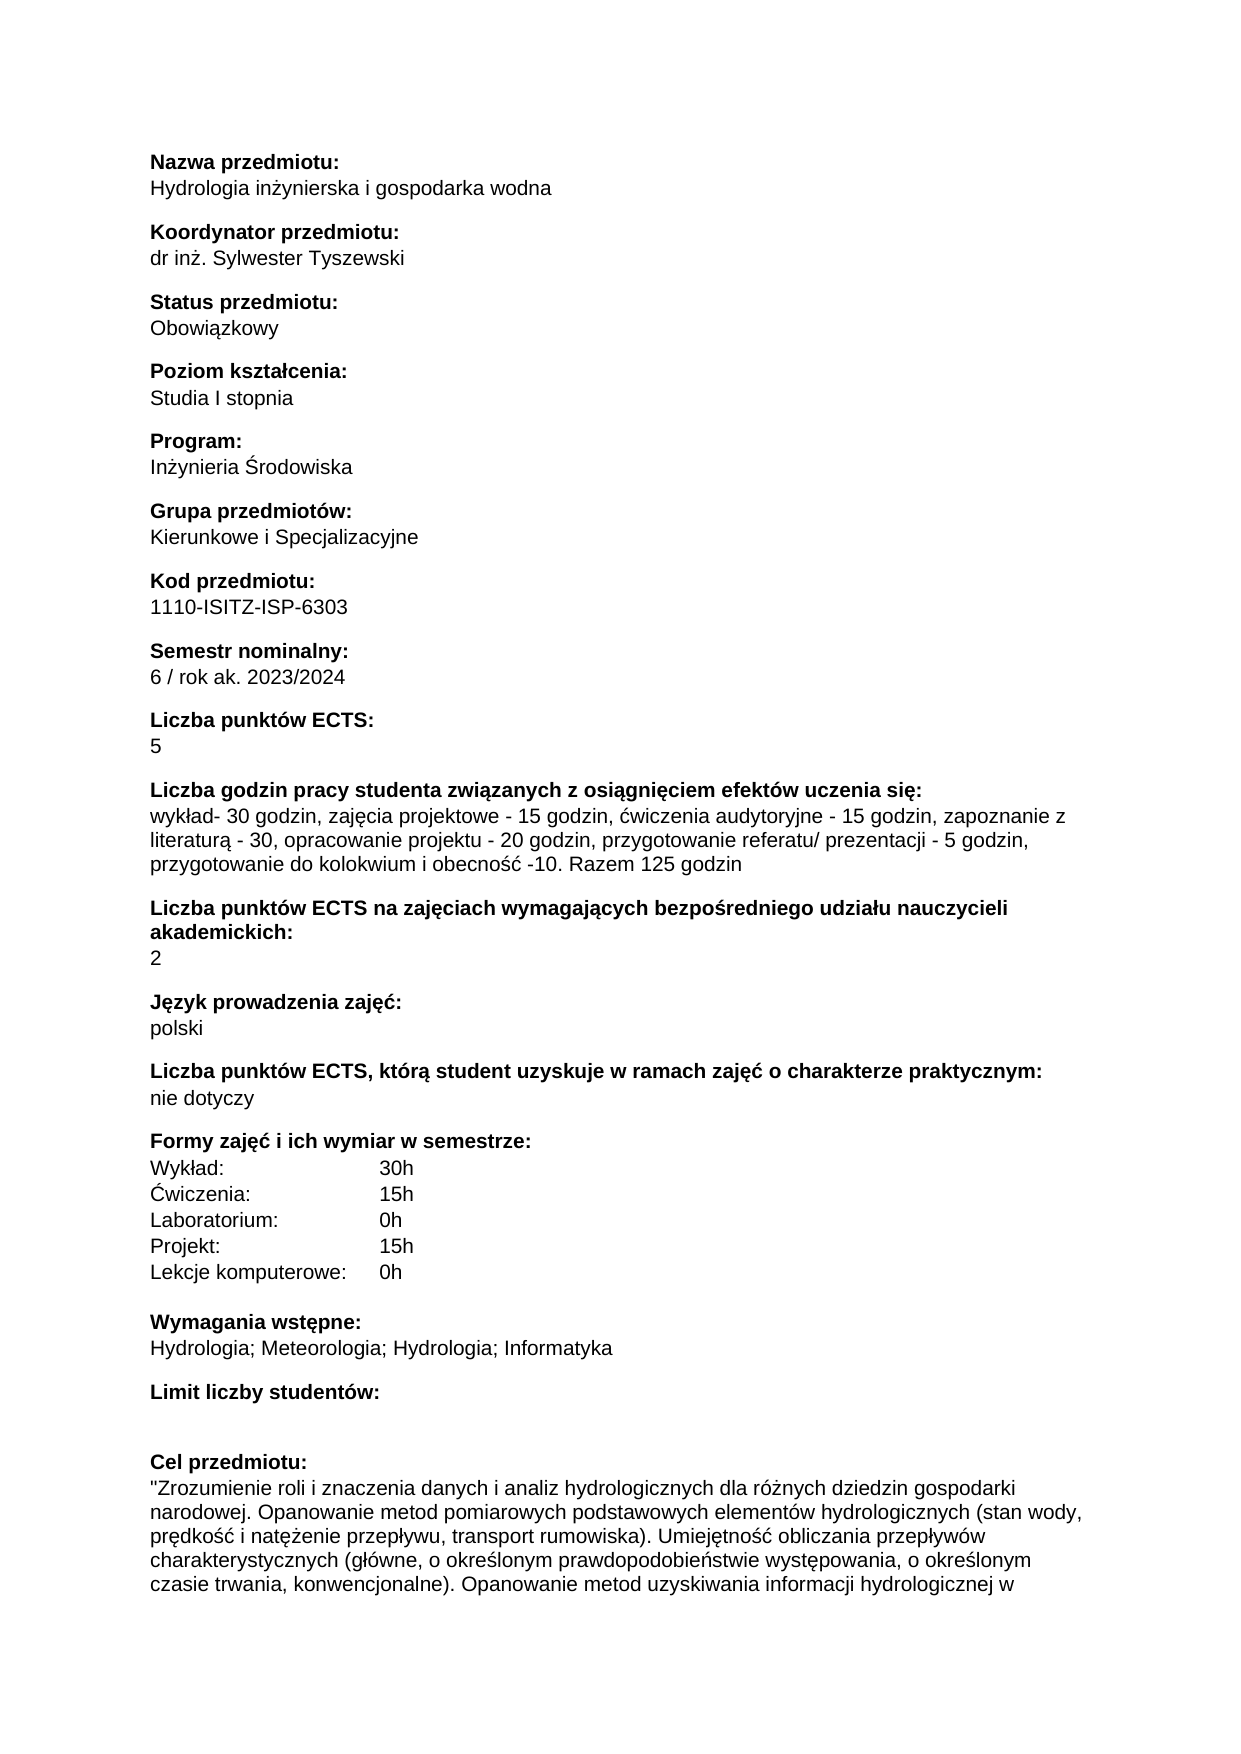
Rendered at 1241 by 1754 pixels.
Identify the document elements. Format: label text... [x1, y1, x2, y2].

text Hydrologia inżynierska i gospodarka wodna [150, 176, 1090, 200]
table_cell Laboratorium: [140, 1208, 367, 1232]
text Język prowadzenia zajęć: [150, 989, 1090, 1013]
table_cell 0h [369, 1206, 597, 1232]
text Kod przedmiotu: [150, 569, 1090, 593]
text Liczba punktów ECTS: [150, 708, 1090, 732]
text wykład- 30 godzin, zajęcia projektowe - 15 godzin, ćwiczenia audytoryjne - 15 godzin, zapoznanie z literaturą - 30, opracowanie projektu - 20 godzin, przygotowanie referatu/ prezentacji - 5 godzin, przygotowanie do kolokwium i obecność -10. Razem 125 godzin [150, 804, 1090, 876]
text Inżynieria Środowiska [150, 455, 1090, 479]
text Nazwa przedmiotu: [150, 150, 1090, 174]
text Formy zajęć i ich wymiar w semestrze: [150, 1129, 1090, 1153]
text Program: [150, 429, 1090, 453]
text nie dotyczy [150, 1085, 1090, 1109]
table_cell 15h [369, 1232, 597, 1258]
text Liczba godzin pracy studenta związanych z osiągnięciem efektów uczenia się: [150, 778, 1090, 802]
table_cell Ćwiczenia: [140, 1182, 367, 1206]
text 2 [150, 946, 1090, 970]
table_cell 15h [369, 1180, 597, 1206]
text Cel przedmiotu: [150, 1449, 1090, 1473]
text 5 [150, 734, 1090, 758]
table_header Wykład: [140, 1156, 367, 1180]
text Liczba punktów ECTS na zajęciach wymagających bezpośredniego udziału nauczycieli akademickich: [150, 896, 1090, 944]
text polski [150, 1016, 1090, 1039]
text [150, 1476, 1090, 1595]
text Limit liczby studentów: [150, 1380, 1090, 1404]
text Liczba punktów ECTS, którą student uzyskuje w ramach zajęć o charakterze praktycznym: [150, 1059, 1090, 1083]
text 1110-ISITZ-ISP-6303 [150, 595, 1090, 619]
text 6 / rok ak. 2023/2024 [150, 664, 1090, 688]
table_header 30h [369, 1156, 597, 1180]
text Poziom kształcenia: [150, 359, 1090, 383]
text Wymagania wstępne: [150, 1310, 1090, 1334]
text Status przedmiotu: [150, 289, 1090, 313]
table_cell Lekcje komputerowe: [140, 1260, 367, 1284]
text Obowiązkowy [150, 316, 1090, 339]
text Kierunkowe i Specjalizacyjne [150, 525, 1090, 549]
table_cell Projekt: [140, 1234, 367, 1258]
text Koordynator przedmiotu: [150, 220, 1090, 244]
text Hydrologia; Meteorologia; Hydrologia; Informatyka [150, 1336, 1090, 1360]
text Studia I stopnia [150, 385, 1090, 409]
text dr inż. Sylwester Tyszewski [150, 246, 1090, 270]
text Semestr nominalny: [150, 638, 1090, 662]
table_cell 0h [369, 1258, 597, 1284]
text Grupa przedmiotów: [150, 499, 1090, 523]
